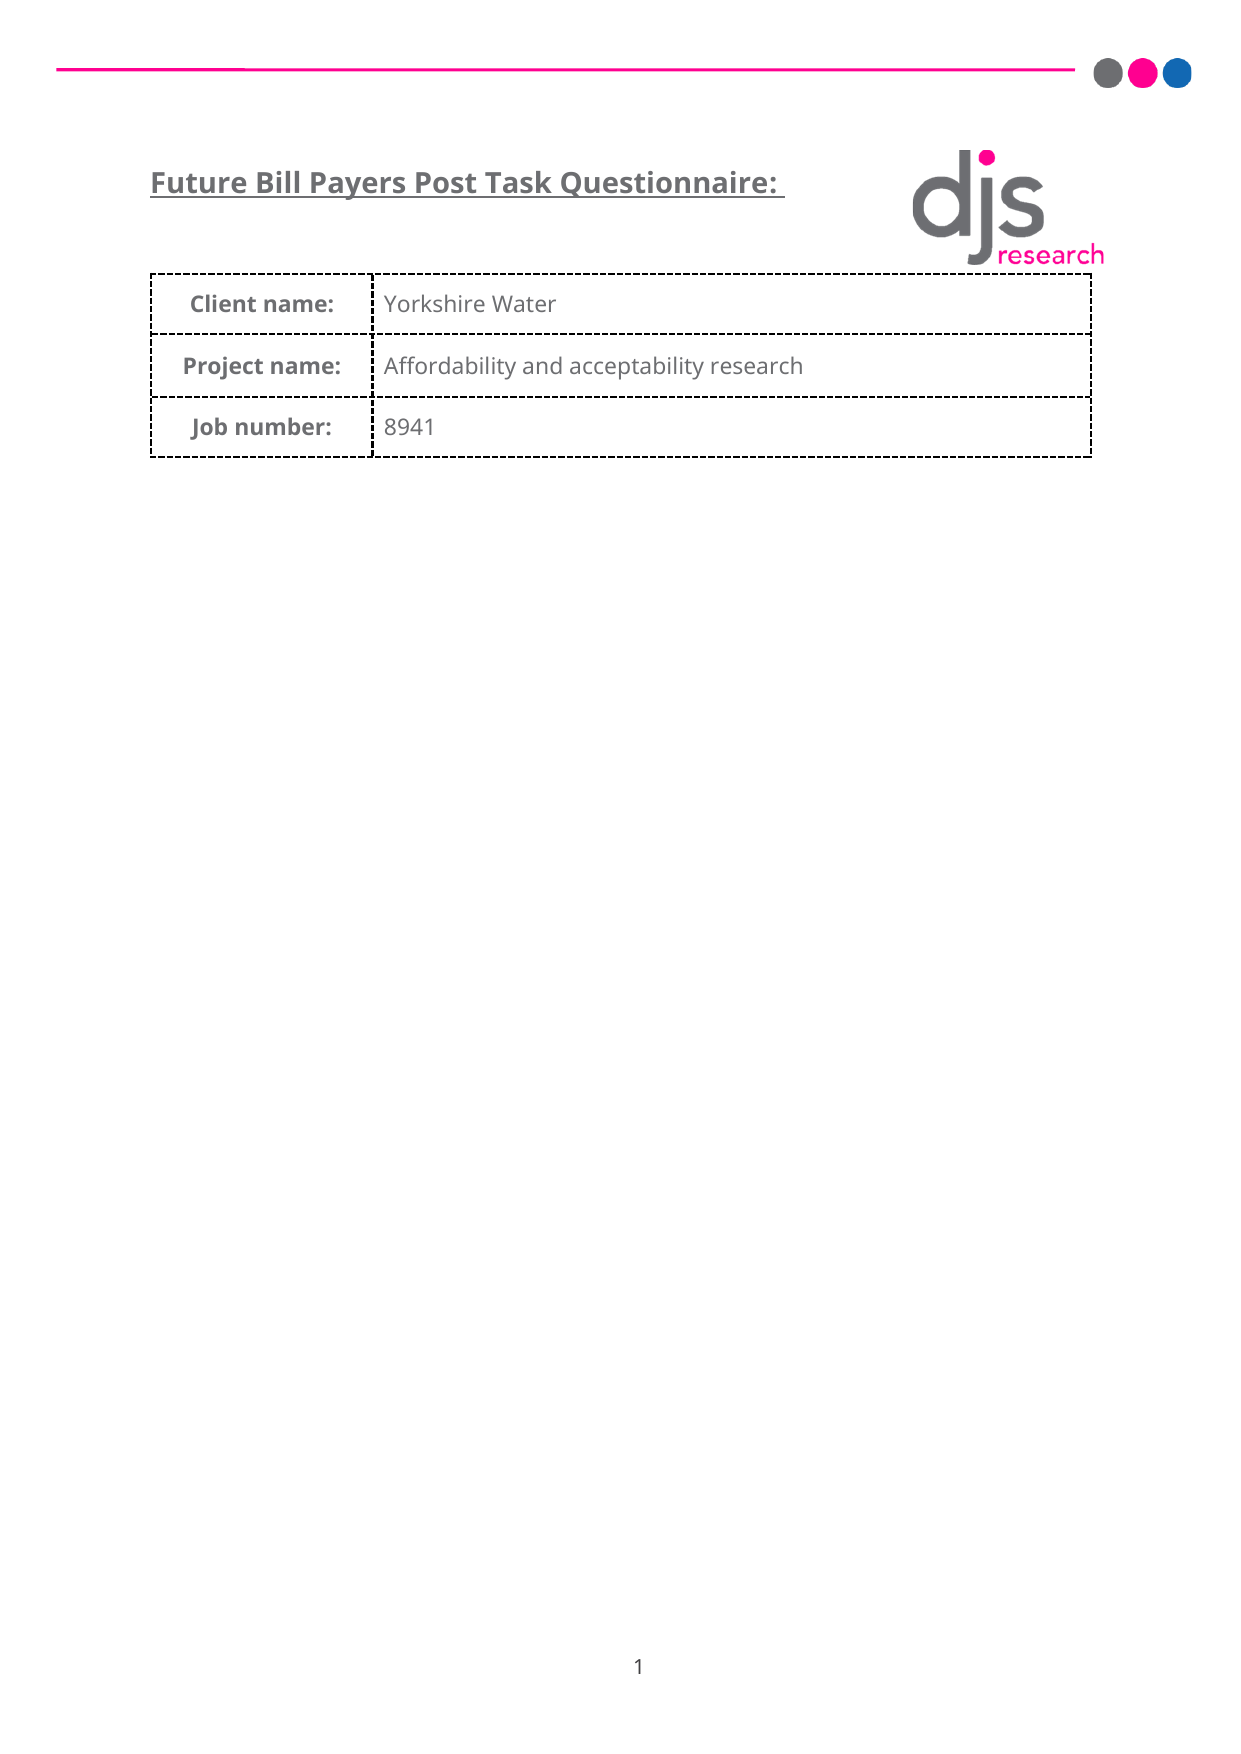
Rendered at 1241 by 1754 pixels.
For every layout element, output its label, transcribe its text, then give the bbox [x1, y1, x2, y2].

picture [1093, 58, 1192, 88]
table_cell Job number: [151, 396, 372, 456]
list Future Bill Payers Post Task Questionnaire: [150, 162, 912, 202]
table_cell Project name: [151, 333, 372, 396]
table_cell 8941 [373, 396, 1091, 456]
table_cell Affordability and acceptability research [373, 333, 1091, 396]
table_header Client name: [151, 273, 372, 332]
picture [912, 150, 1112, 269]
table_header Yorkshire Water [373, 273, 1091, 332]
